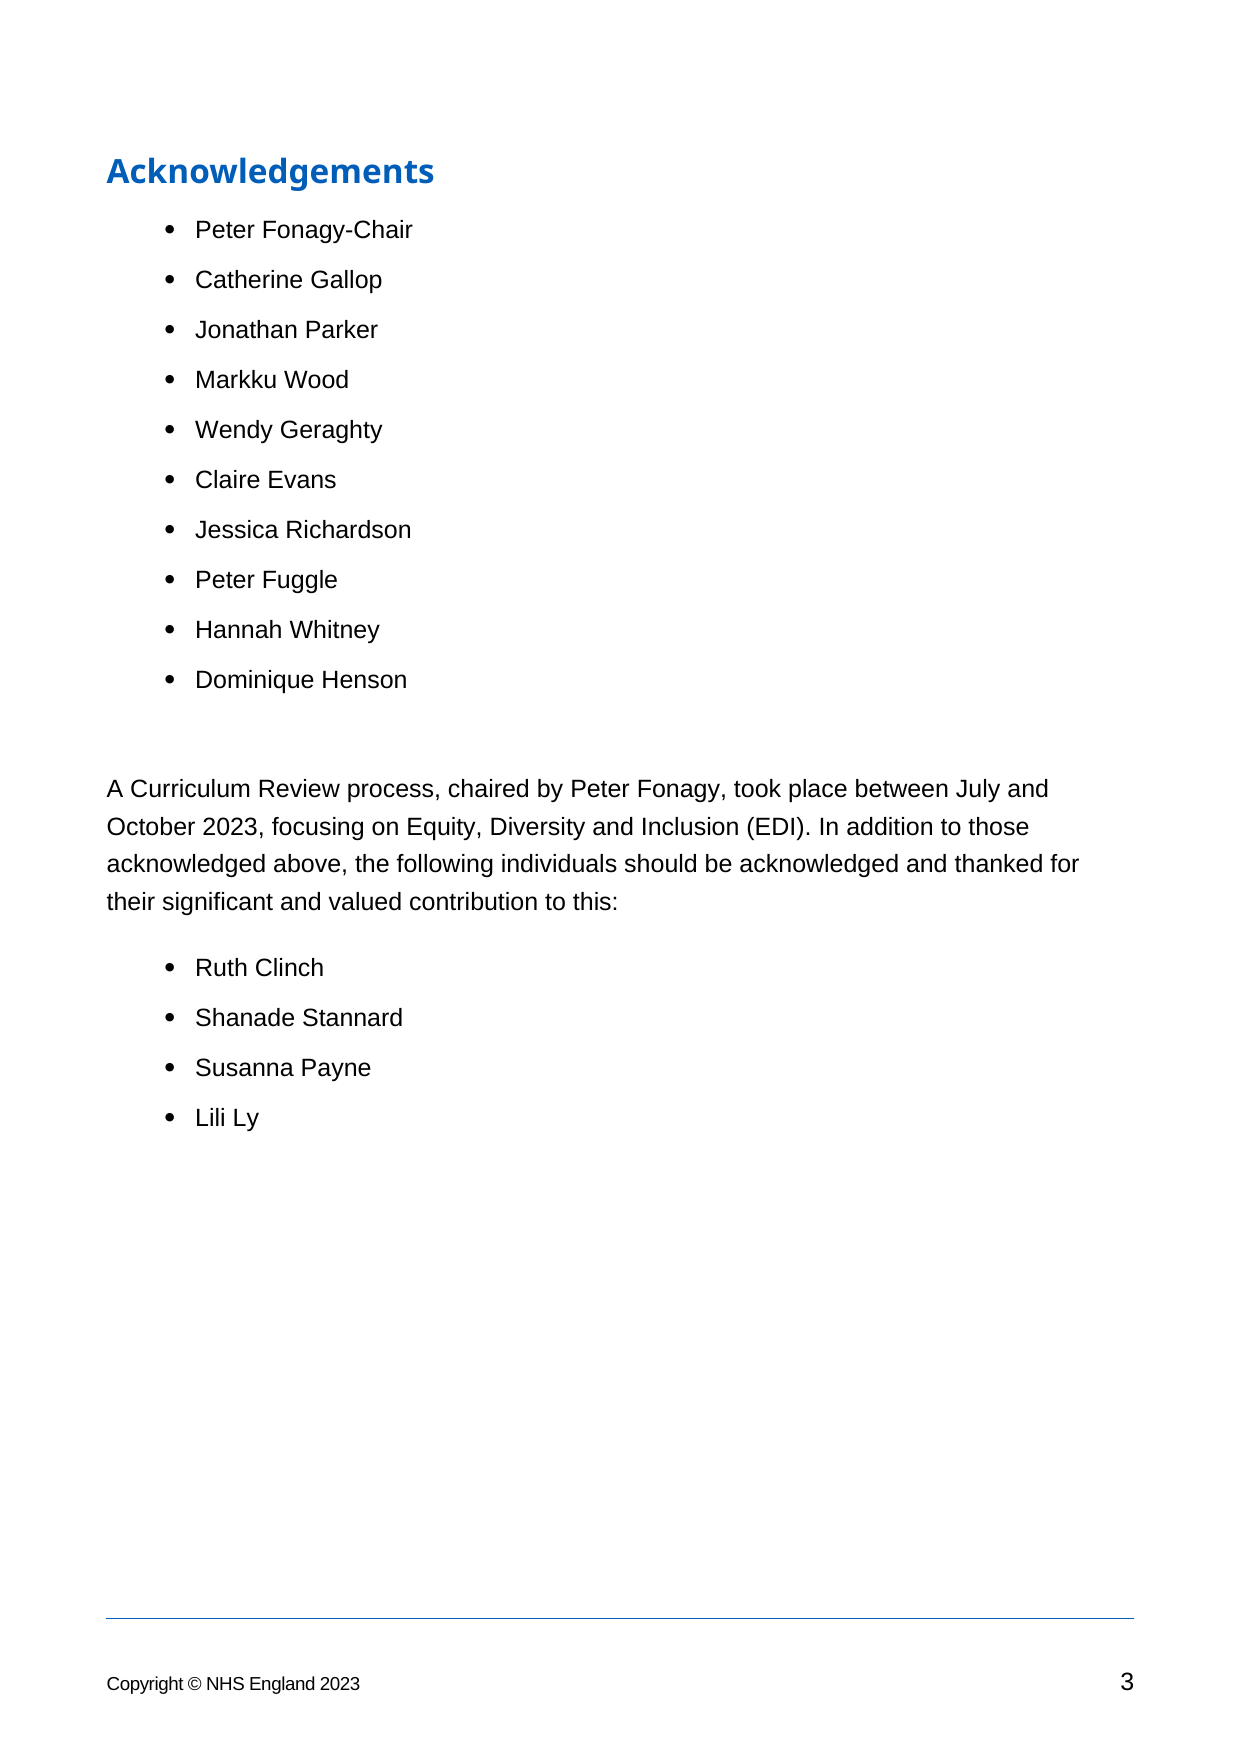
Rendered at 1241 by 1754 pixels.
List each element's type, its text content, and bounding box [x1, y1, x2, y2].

list Shanade Stannard [165, 994, 1134, 1032]
list Wendy Geraghty [165, 406, 1134, 443]
list Ruth Clinch [165, 944, 1134, 982]
list Markku Wood [165, 356, 1134, 393]
list Claire Evans [165, 456, 1134, 493]
list Catherine Gallop [165, 256, 1134, 293]
list Peter Fuggle [165, 556, 1134, 593]
list Dominique Henson [165, 656, 1134, 693]
subtitle Acknowledgements [106, 148, 1134, 193]
list Susanna Payne [165, 1044, 1134, 1082]
text A Curriculum Review process, chaired by Peter Fonagy, took place between July and October 2023, focusing on Equity, Diversity and Inclusion (EDI). In addition to those acknowledged above, the following individuals should be acknowledged and thanked for their significant and valued contribution to this: [106, 765, 1134, 915]
list Peter Fonagy-Chair [165, 206, 1134, 243]
list Lili Ly [165, 1094, 1134, 1132]
list Jonathan Parker [165, 306, 1134, 343]
list Jessica Richardson [165, 506, 1134, 543]
list Hannah Whitney [165, 606, 1134, 643]
